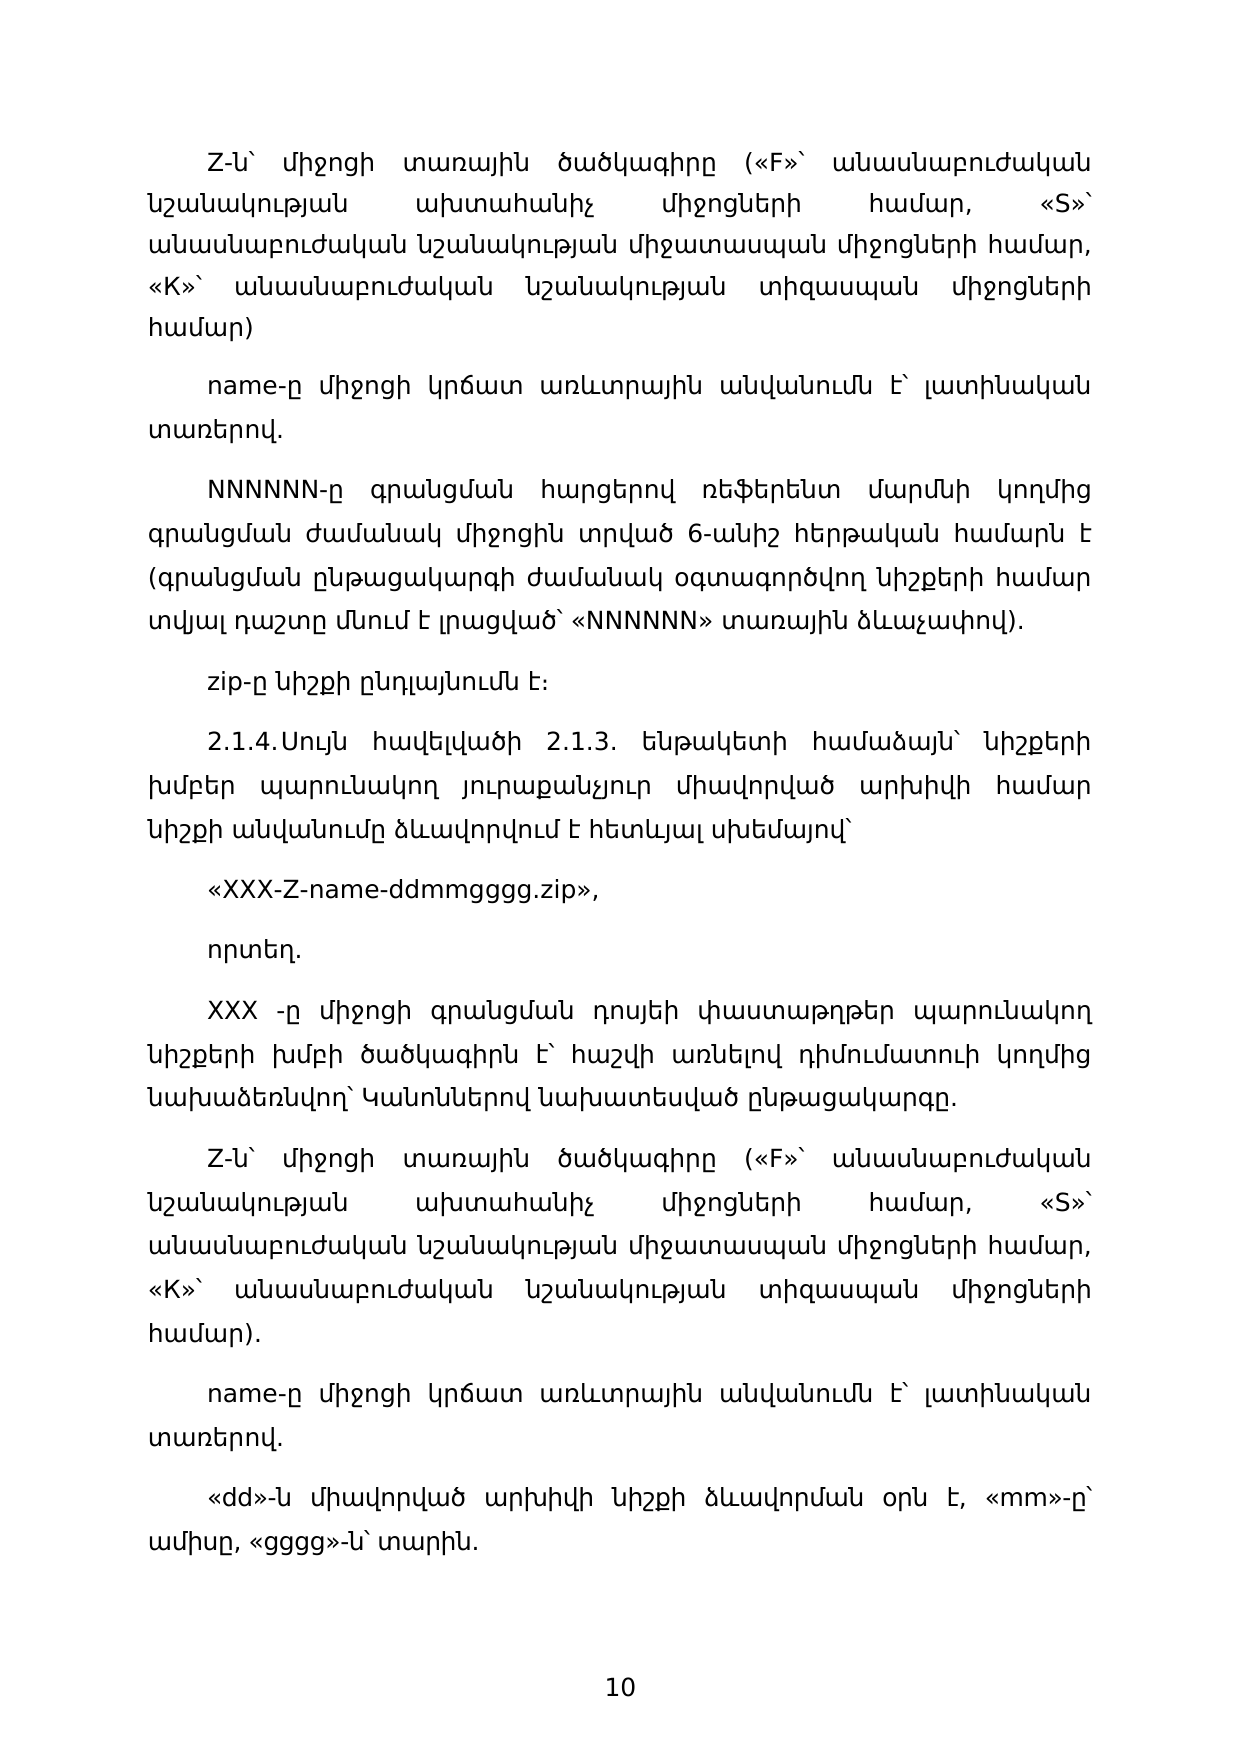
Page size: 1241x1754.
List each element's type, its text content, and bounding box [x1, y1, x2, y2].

text որտեղ. [148, 936, 1092, 965]
text Z-ն՝ միջոցի տառային ծածկագիրը («F»՝ անասնաբուժական նշանակության ախտահանիչ միջոցների համար, «S»՝ անասնաբուժական նշանակության միջատասպան միջոցների համար, «К»՝ անասնաբուժական նշանակության տիզասպան միջոցների համար)․ [148, 1144, 1092, 1348]
text name-ը միջոցի կրճատ առևտրային անվանումն է՝ լատինական տառերով. [148, 1379, 1092, 1452]
text Z-ն՝ միջոցի տառային ծածկագիրը («F»՝ անասնաբուժական նշանակության ախտահանիչ միջոցների համար, «S»՝ անասնաբուժական նշանակության միջատասպան միջոցների համար, «К»՝ անասնաբուժական նշանակության տիզասպան միջոցների համար) [148, 148, 1092, 342]
text name-ը միջոցի կրճատ առևտրային անվանումն է՝ լատինական տառերով. [148, 371, 1092, 444]
text XXX -ը միջոցի գրանցման դոսյեի փաստաթղթեր պարունակող նիշքերի խմբի ծածկագիրն է՝ հաշվի առնելով դիմումատուի կողմից նախաձեռնվող՝ Կանոններով նախատեսված ընթացակարգը. [148, 996, 1092, 1113]
text «XXX-Z-name-ddmmgggg.zip», [148, 875, 1092, 904]
text 2.1.4. Սույն հավելվածի 2.1.3. ենթակետի համաձայն՝ նիշքերի խմբեր պարունակող յուրաքանչյուր միավորված արխիվի համար նիշքի անվանումը ձևավորվում է հետևյալ սխեմայով՝ [148, 727, 1092, 844]
text «dd»-ն միավորված արխիվի նիշքի ձևավորման օրն է, «mm»-ը՝ ամիսը, «gggg»-ն՝ տարին. [148, 1484, 1092, 1557]
text NNNNNN-ը գրանցման հարցերով ռեֆերենտ մարմնի կողմից գրանցման ժամանակ միջոցին տրված 6-անիշ հերթական համարն է (գրանցման ընթացակարգի ժամանակ օգտագործվող նիշքերի համար տվյալ դաշտը մնում է լրացված՝ «NNNNNN» տառային ձևաչափով). [148, 475, 1092, 636]
text zip-ը նիշքի ընդլայնումն է։ [148, 667, 1092, 696]
